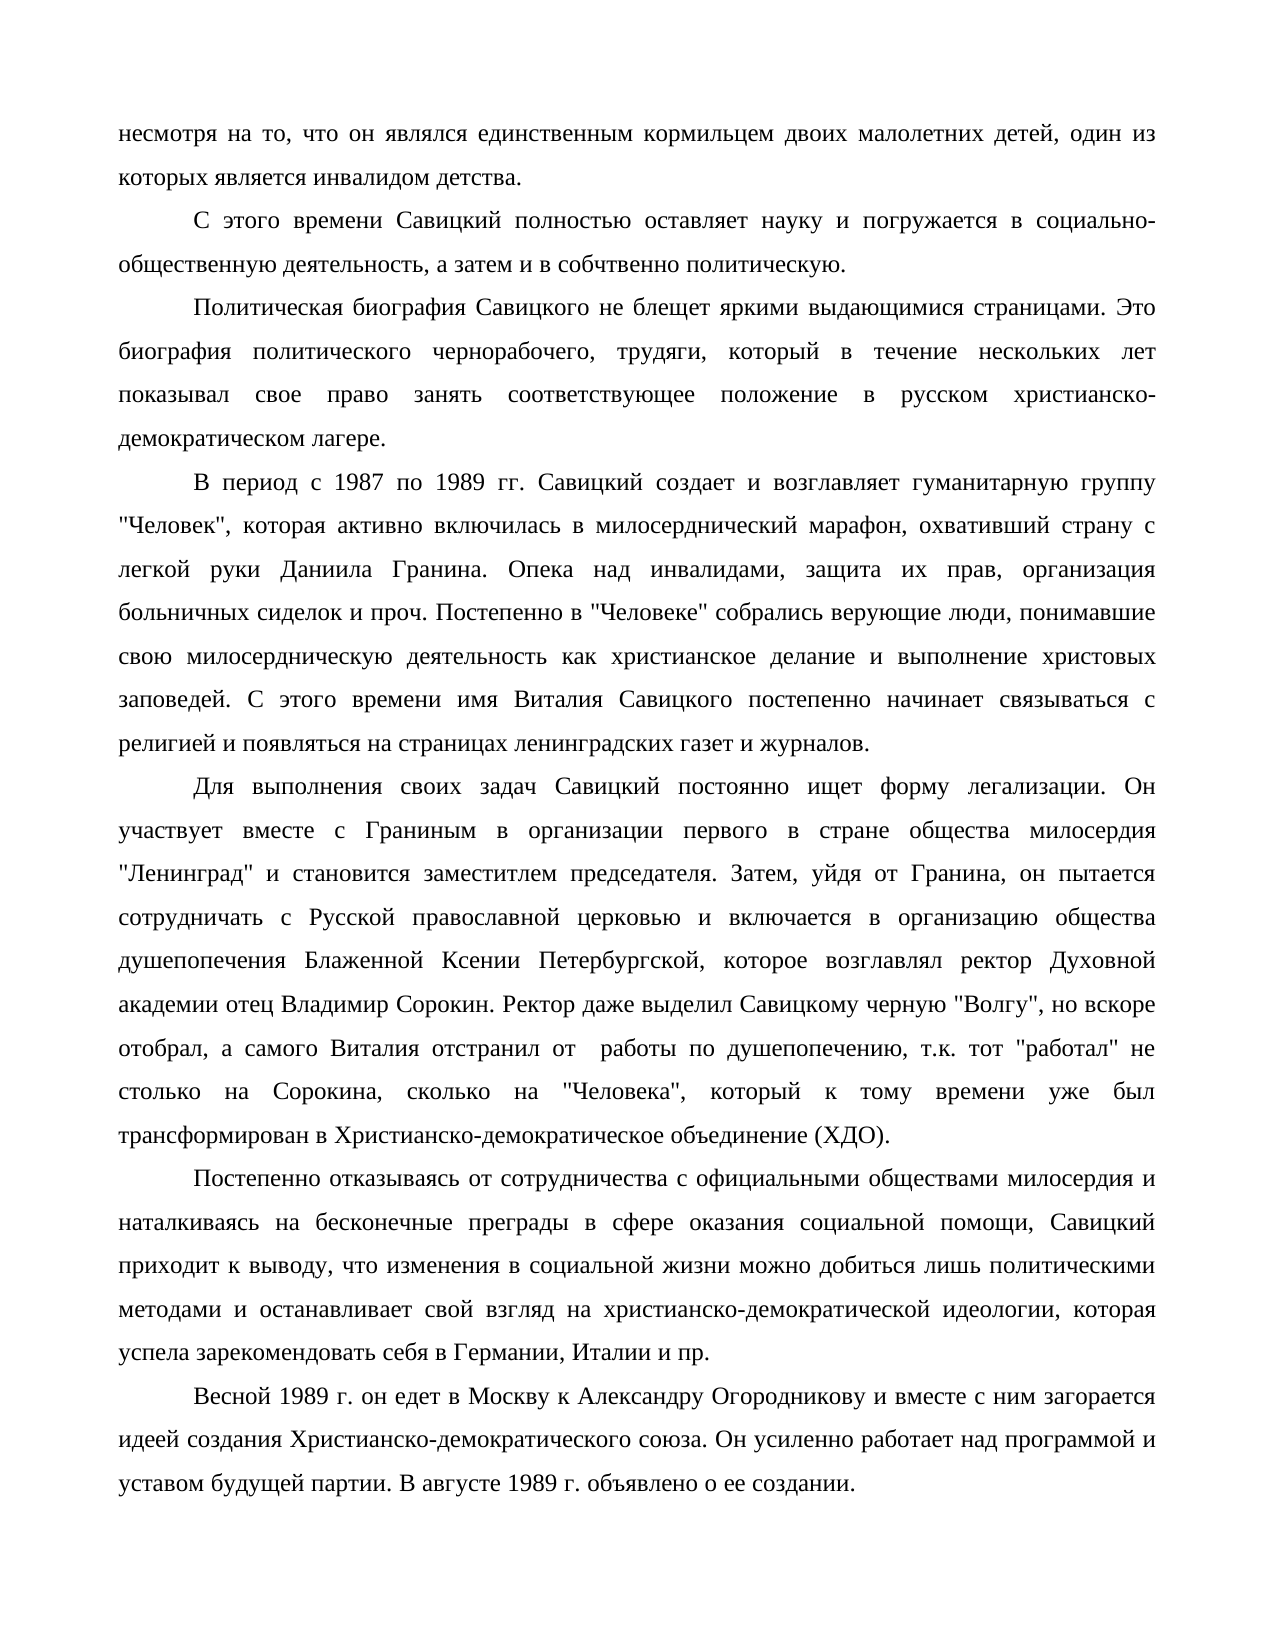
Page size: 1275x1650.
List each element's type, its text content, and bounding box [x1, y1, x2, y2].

text В период с 1987 по 1989 гг. Савицкий создает и возглавляет гуманитарную группу "Человек", которая активно включилась в милосерднический марафон, охвативший страну с легкой руки Даниила Гранина. Опека над инвалидами, защита их прав, организация больничных сиделок и проч. Постепенно в "Человеке" собрались верующие люди, понимавшие свою милосердническую деятельность как христианское делание и выполнение христовых заповедей. С этого времени имя Виталия Савицкого постепенно начинает связываться с религией и появляться на страницах ленинградских газет и журналов. [118, 466, 1157, 757]
text Постепенно отказываясь от сотрудничества с официальными обществами милосердия и наталкиваясь на бесконечные преграды в сфере оказания социальной помощи, Савицкий приходит к выводу, что изменения в социальной жизни можно добиться лишь политическими методами и останавливает свой взгляд на христианско-демократической идеологии, которая успела зарекомендовать себя в Германии, Италии и пр. [118, 1163, 1157, 1366]
text С этого времени Савицкий полностью оставляет науку и погружается в социально-общественную деятельность, а затем и в собчтвенно политическую. [118, 205, 1157, 278]
text Политическая биография Савицкого не блещет яркими выдающимися страницами. Это биография политического чернорабочего, трудяги, который в течение нескольких лет показывал свое право занять соответствующее положение в русском христианско-демократическом лагере. [118, 292, 1157, 452]
text Для выполнения своих задач Савицкий постоянно ищет форму легализации. Он участвует вместе с Граниным в организации первого в стране общества милосердия "Ленинград" и становится заместитлем председателя. Затем, уйдя от Гранина, он пытается сотрудничать с Русской православной церковью и включается в организацию общества душепопечения Блаженной Ксении Петербургской, которое возглавлял ректор Духовной академии отец Владимир Сорокин. Ректор даже выделил Савицкому черную "Волгу", но вскоре отобрал, а самого Виталия отстранил от работы по душепопечению, т.к. тот "работал" не столько на Сорокина, сколько на "Человека", который к тому времени уже был трансформирован в Христианско-демократическое объединение (ХДО). [118, 771, 1157, 1149]
text Весной 1989 г. он едет в Москву к Александру Огородникову и вместе с ним загорается идеей создания Христианско-демократического союза. Он усиленно работает над программой и уставом будущей партии. В августе 1989 г. объявлено о ее создании. [118, 1381, 1157, 1497]
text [118, 118, 1157, 191]
